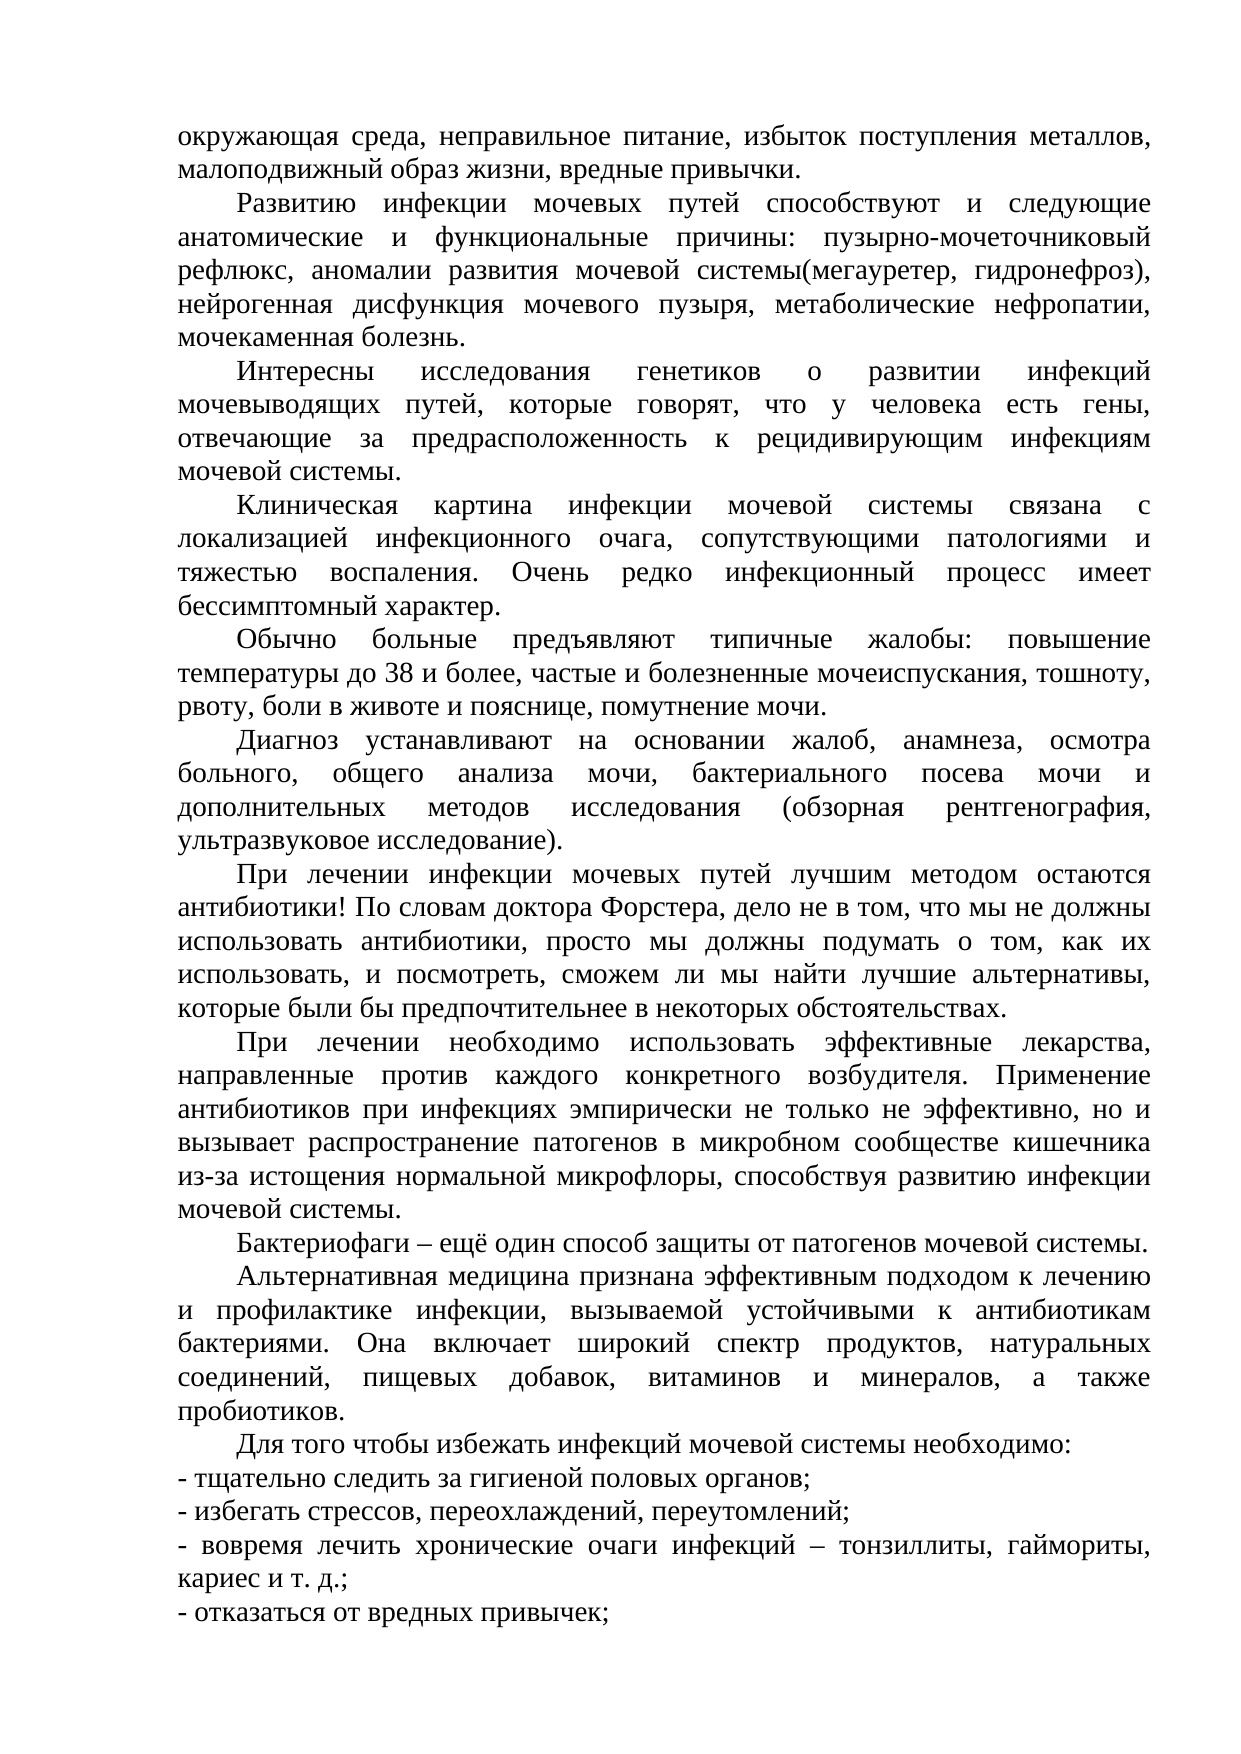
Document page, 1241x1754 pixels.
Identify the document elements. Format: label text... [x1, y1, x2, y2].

text Обычно больные предъявляют типичные жалобы: повышение температуры до 38 и более, частые и болезненные мочеиспускания, тошноту, рвоту, боли в животе и пояснице, помутнение мочи. [177, 621, 1152, 722]
text - избегать стрессов, переохлаждений, переутомлений; [177, 1493, 1152, 1527]
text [177, 118, 1152, 185]
text Для того чтобы избежать инфекций мочевой системы необходимо: [177, 1426, 1152, 1460]
text Интересны исследования генетиков о развитии инфекций мочевыводящих путей, которые говорят, что у человека есть гены, отвечающие за предрасположенность к рецидивирующим инфекциям мочевой системы. [177, 353, 1152, 487]
text Клиническая картина инфекции мочевой системы связана с локализацией инфекционного очага, сопутствующими патологиями и тяжестью воспаления. Очень редко инфекционный процесс имеет бессимптомный характер. [177, 487, 1152, 621]
text Развитию инфекции мочевых путей способствуют и следующие анатомические и функциональные причины: пузырно-мочеточниковый рефлюкс, аномалии развития мочевой системы(мегауретер, гидронефроз), нейрогенная дисфункция мочевого пузыря, метаболические нефропатии, мочекаменная болезнь. [177, 185, 1152, 353]
text Альтернативная медицина признана эффективным подходом к лечению и профилактике инфекции, вызываемой устойчивыми к антибиотикам бактериями. Она включает широкий спектр продуктов, натуральных соединений, пищевых добавок, витаминов и минералов, а также пробиотиков. [177, 1258, 1152, 1426]
text Бактериофаги – ещё один способ защиты от патогенов мочевой системы. [177, 1225, 1152, 1258]
text - тщательно следить за гигиеной половых органов; [177, 1460, 1152, 1493]
text - отказаться от вредных привычек; [177, 1594, 1152, 1627]
text При лечении инфекции мочевых путей лучшим методом остаются антибиотики! По словам доктора Форстера, дело не в том, что мы не должны использовать антибиотики, просто мы должны подумать о том, как их использовать, и посмотреть, сможем ли мы найти лучшие альтернативы, которые были бы предпочтительнее в некоторых обстоятельствах. [177, 856, 1152, 1024]
text При лечении необходимо использовать эффективные лекарства, направленные против каждого конкретного возбудителя. Применение антибиотиков при инфекциях эмпирически не только не эффективно, но и вызывает распространение патогенов в микробном сообществе кишечника из-за истощения нормальной микрофлоры, способствуя развитию инфекции мочевой системы. [177, 1024, 1152, 1225]
text Диагноз устанавливают на основании жалоб, анамнеза, осмотра больного, общего анализа мочи, бактериального посева мочи и дополнительных методов исследования (обзорная рентгенография, ультразвуковое исследование). [177, 722, 1152, 856]
text - вовремя лечить хронические очаги инфекций – тонзиллиты, гаймориты, кариес и т. д.; [177, 1527, 1152, 1594]
